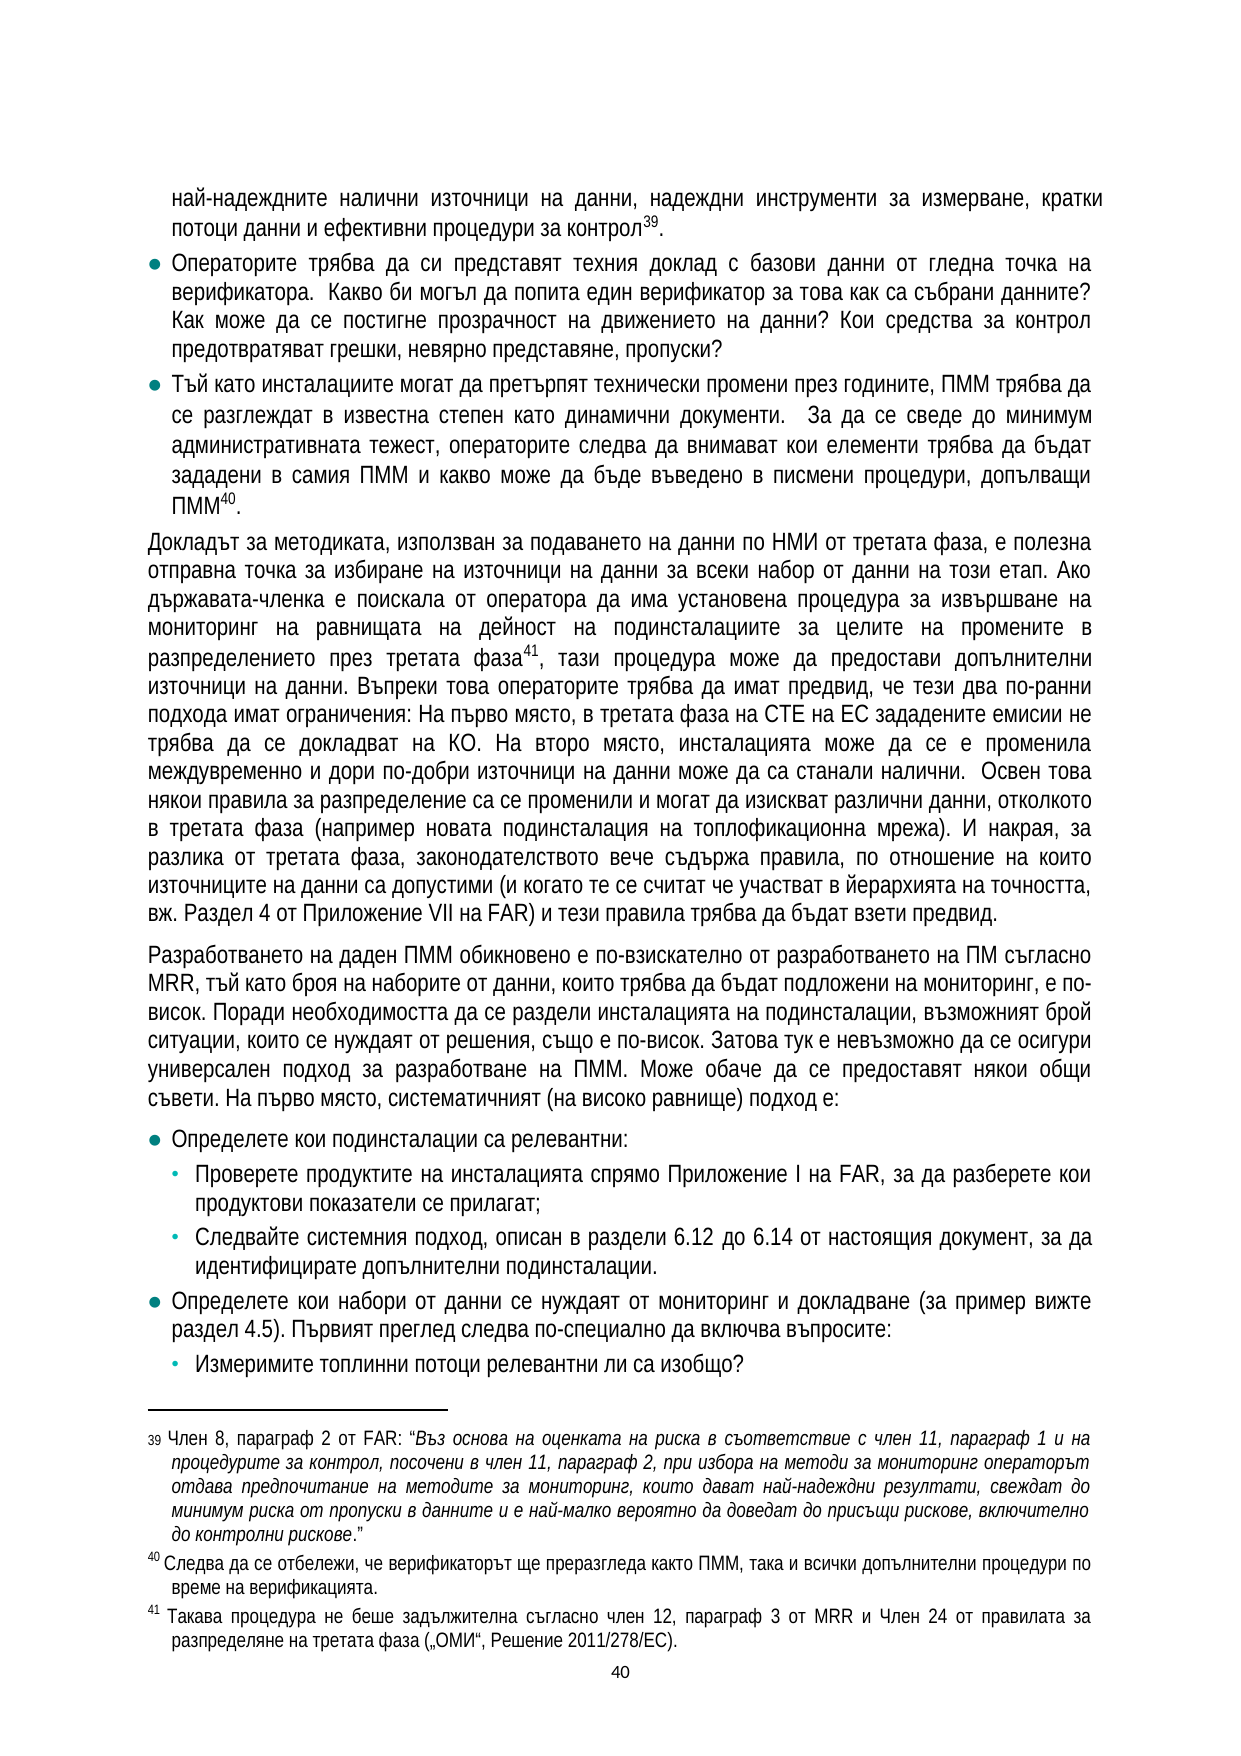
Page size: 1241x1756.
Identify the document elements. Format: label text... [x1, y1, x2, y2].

text най-надеждните налични източници на данни, надеждни инструменти за измерване, кратки потоци данни и ефективни процедури за контрол39. [171, 183, 1105, 242]
text 39 Член 8, параграф 2 от FAR: “Въз основа на оценката на риска в съответствие с член 11, параграф 1 и на процедурите за контрол, посочени в член 11, параграф 2, при избора на методи за мониторинг операторът отдава предпочитание на методите за мониторинг, които дават най-надеждни резултати, свеждат до минимум риска от пропуски в данните и e най-малко вероятно да доведат до присъщи рискове, включително до контролни рискове.” [148, 1426, 1093, 1545]
list Проверете продуктите на инсталацията спрямо Приложение I на FAR, за да разберете кои продуктови показатели се прилагат; [171, 1159, 1093, 1216]
text Разработването на даден ПММ обикновено е по-взискателно от разработването на ПМ съгласно MRR, тъй като броя на наборите от данни, които трябва да бъдат подложени на мониторинг, е по-висок. Поради необходимостта да се раздели инсталацията на подинсталации, възможният брой ситуации, които се нуждаят от решения, също е по-висок. Затова тук е невъзможно да се осигури универсален подход за разработване на ПММ. Може обаче да се предоставят някои общи съвети. На първо място, систематичният (на високо равнище) подход е: [148, 939, 1093, 1111]
list Следвайте системния подход, описан в раздели 6.12 до 6.14 от настоящия документ, за да идентифицирате допълнителни подинсталации. [171, 1222, 1093, 1279]
list Определете кои набори от данни се нуждаят от мониторинг и докладване (за пример вижте раздел 4.5). Първият преглед следва по-специално да включва въпросите: [148, 1286, 1093, 1343]
text 40 Следва да се отбележи, че верификаторът ще преразгледа както ПММ, така и всички допълнителни процедури по време на верификацията. [148, 1549, 1093, 1598]
list Определете кои подинсталации са релевантни: [148, 1124, 1105, 1153]
list Тъй като инсталациите могат да претърпят технически промени през годините, ПММ трябва да се разглеждат в известна степен като динамични документи. За да се сведе до минимум административната тежест, операторите следва да внимават кои елементи трябва да бъдат зададени в самия ПММ и какво може да бъде въведено в писмени процедури, допълващи ПММ40. [148, 368, 1093, 520]
list Операторите трябва да си представят техния доклад с базови данни от гледна точка на верификатора. Какво би могъл да попита един верификатор за това как са събрани данните? Как може да се постигне прозрачност на движението на данни? Кои средства за контрол предотвратяват грешки, невярно представяне, пропуски? [148, 248, 1093, 363]
list Измеримите топлинни потоци релевантни ли са изобщо? [171, 1349, 1105, 1378]
text 41 Такава процедура не беше задължителна съгласно член 12, параграф 3 от MRR и Член 24 от правилата за разпределяне на третата фаза („ОМИ“, Решение 2011/278/ЕС). [148, 1602, 1093, 1652]
text Докладът за методиката, използван за подаването на данни по НМИ от третата фаза, е полезна отправна точка за избиране на източници на данни за всеки набор от данни на този етап. Ако държавата-членка е поискала от оператора да има установена процедура за извършване на мониторинг на равнищата на дейност на подинсталациите за целите на промените в разпределението през третата фаза41, тази процедура може да предостави допълнителни източници на данни. Въпреки това операторите трябва да имат предвид, че тези два по-ранни подхода имат ограничения: На първо място, в третата фаза на СТЕ на ЕС зададените емисии не трябва да се докладват на КО. На второ място, инсталацията може да се е променила междувременно и дори по-добри източници на данни може да са станали налични. Освен това някои правила за разпределение са се променили и могат да изискват различни данни, отколкото в третата фаза (например новата подинсталация на топлофикационна мрежа). И накрая, за разлика от третата фаза, законодателството вече съдържа правила, по отношение на които източниците на данни са допустими (и когато те се считат че участват в йерархията на точността, вж. Раздел 4 от Приложение VII на FAR) и тези правила трябва да бъдат взети предвид. [148, 527, 1093, 927]
